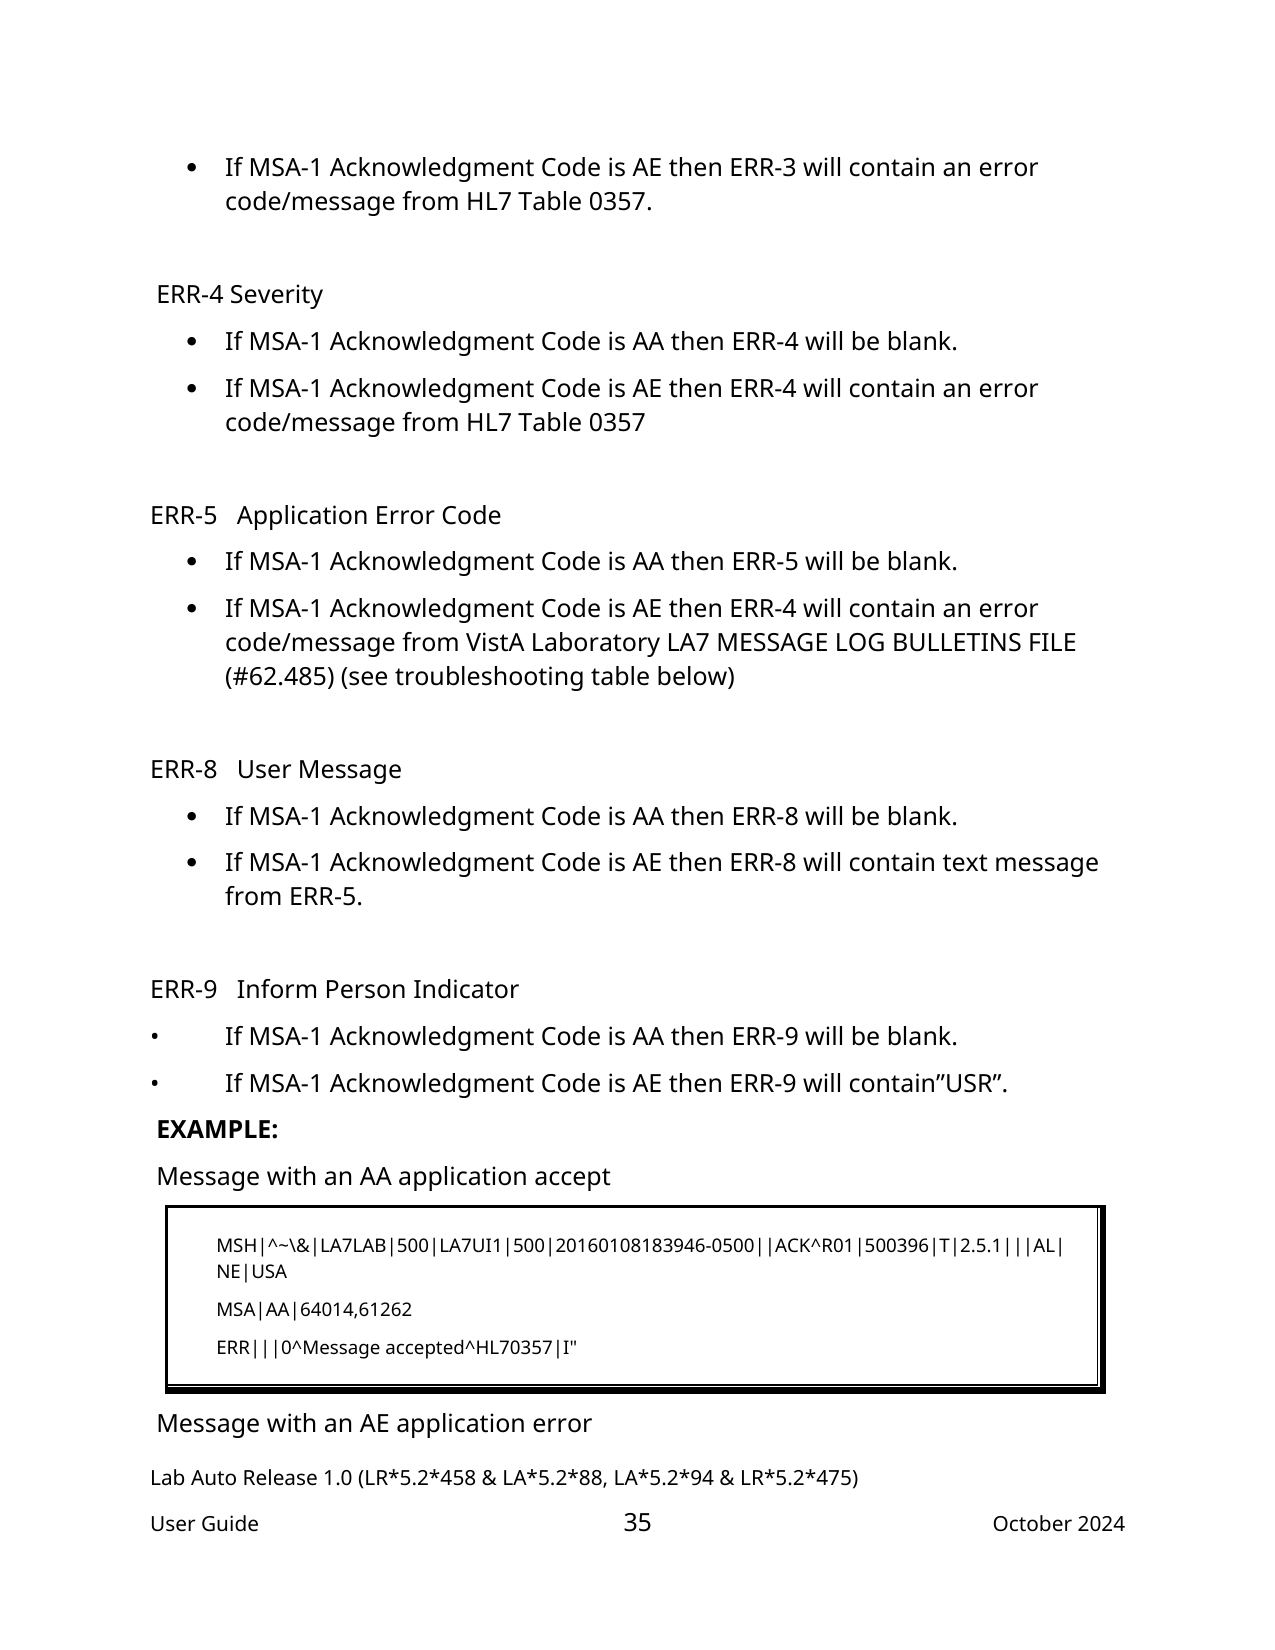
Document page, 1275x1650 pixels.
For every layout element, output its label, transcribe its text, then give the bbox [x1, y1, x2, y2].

text EXAMPLE: [156, 1112, 1125, 1146]
list If MSA-1 Acknowledgment Code is AE then ERR-8 will contain text message from ERR-5. [187, 845, 1125, 913]
list If MSA-1 Acknowledgment Code is AE then ERR-4 will contain an error code/message from HL7 Table 0357 [187, 370, 1125, 438]
list If MSA-1 Acknowledgment Code is AE then ERR-4 will contain an error code/message from VistA Laboratory LA7 MESSAGE LOG BULLETINS FILE (#62.485) (see troubleshooting table below) [187, 591, 1125, 693]
text ERR-4 Severity [156, 277, 1125, 311]
text ERR-5 Application Error Code [150, 497, 1125, 532]
text ERR-9 Inform Person Indicator [150, 972, 1125, 1006]
text ERR-8 User Message [150, 752, 1125, 786]
text • If MSA-1 Acknowledgment Code is AA then ERR-9 will be blank. [150, 1019, 1125, 1053]
list If MSA-1 Acknowledgment Code is AE then ERR-3 will contain an error code/message from HL7 Table 0357. [187, 150, 1125, 218]
list If MSA-1 Acknowledgment Code is AA then ERR-5 will be blank. [187, 544, 1125, 578]
list If MSA-1 Acknowledgment Code is AA then ERR-8 will be blank. [187, 798, 1125, 832]
list If MSA-1 Acknowledgment Code is AA then ERR-4 will be blank. [187, 324, 1125, 358]
text Message with an AA application accept [156, 1158, 1125, 1192]
text Message with an AE application error [156, 1406, 1125, 1440]
table_header MSH|^~\&|LA7LAB|500|LA7UI1|500|20160108183946-0500||ACK^R01|500396|T|2.5.1|||AL|NE|USA MSA|AA|64014,61262 ERR|||0^Message accepted^HL70357|I" [168, 1208, 1097, 1384]
text • If MSA-1 Acknowledgment Code is AE then ERR-9 will contain”USR”. [150, 1065, 1125, 1099]
